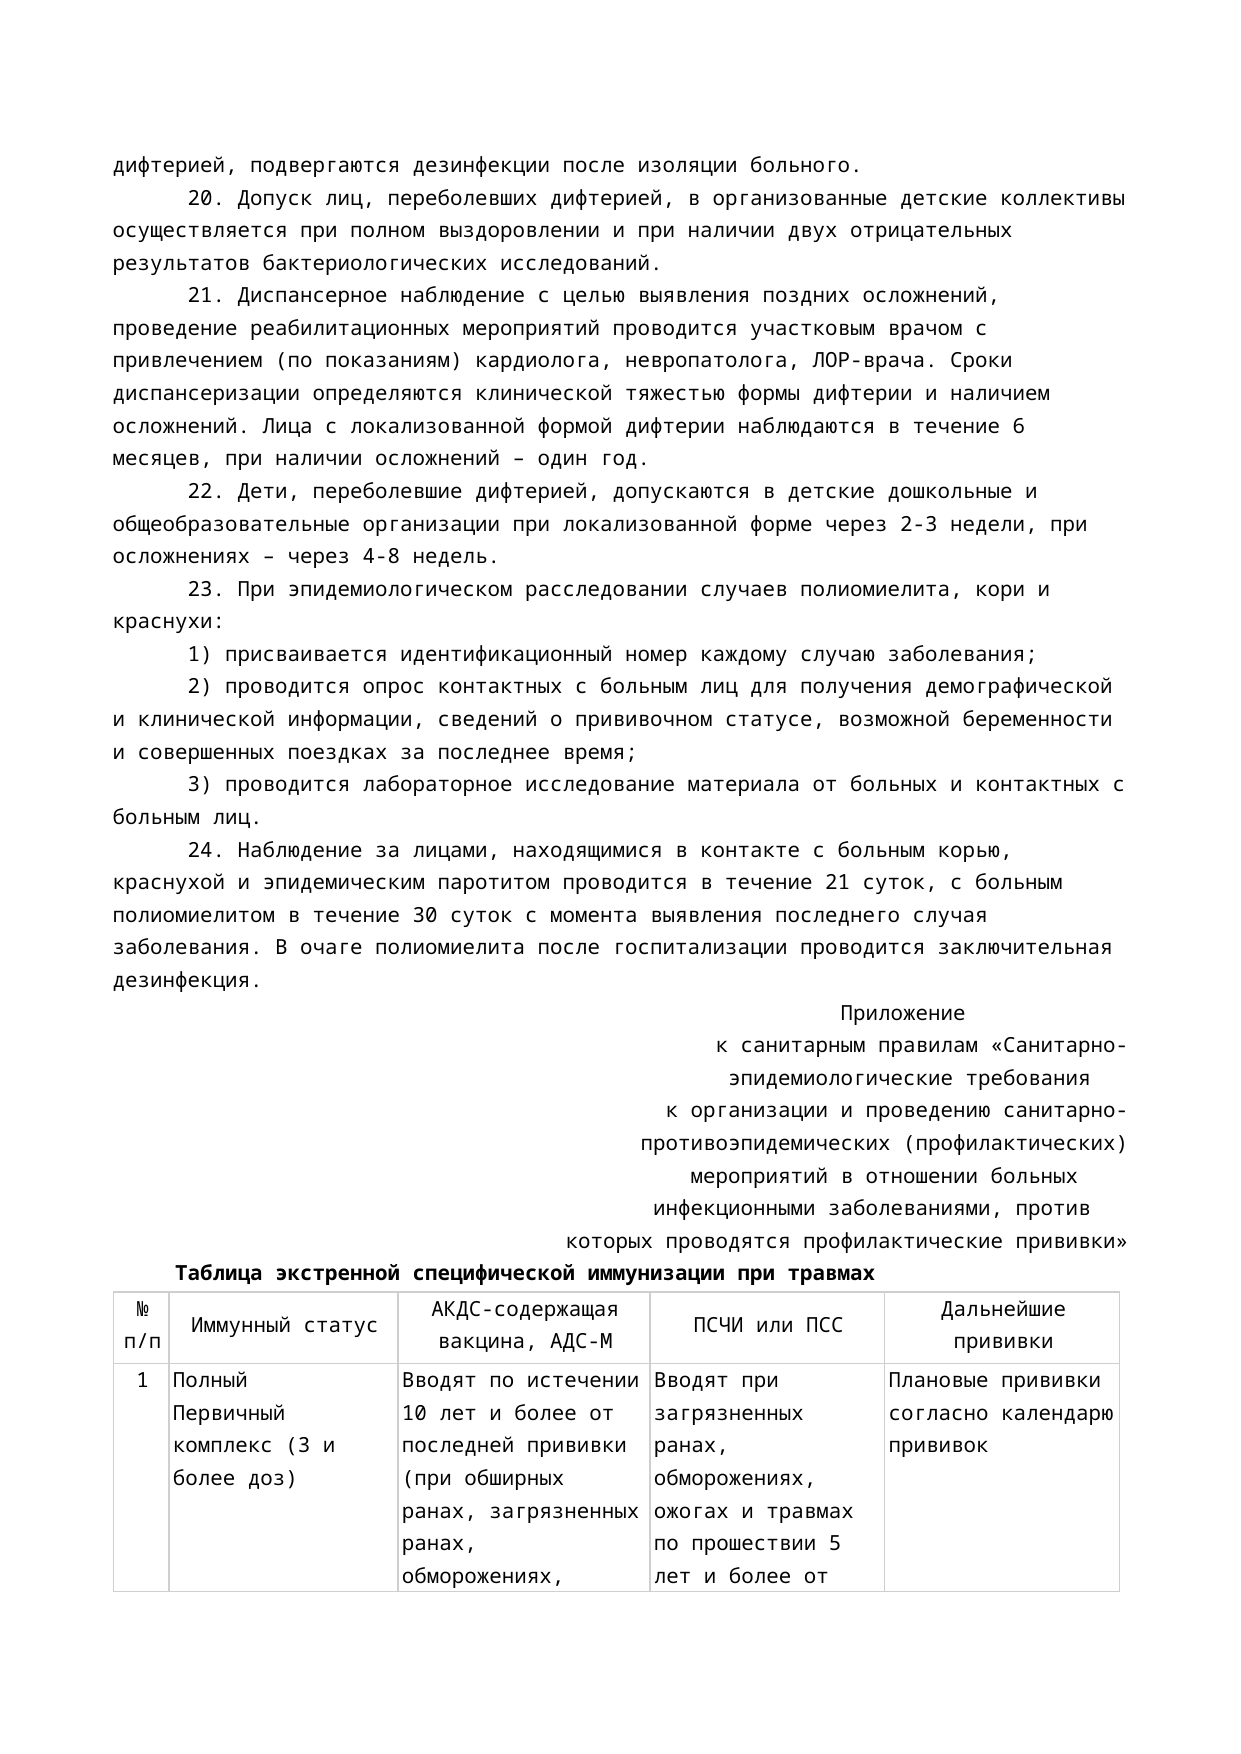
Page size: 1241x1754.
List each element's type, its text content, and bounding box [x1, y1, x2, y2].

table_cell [399, 1364, 649, 1591]
table_header № п/п [114, 1293, 168, 1362]
text Приложение к санитарным правилам «Санитарно- эпидемиологические требования к организации и проведению санитарно- противоэпидемических (профилактических) мероприятий в отношении больных инфекционными заболеваниями, против которых проводятся профилактические прививки» [112, 998, 1128, 1254]
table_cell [170, 1364, 397, 1591]
table_header Иммунный статус [170, 1293, 397, 1362]
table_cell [885, 1364, 1119, 1591]
table_header АКДС-содержащая вакцина, АДС-М [399, 1293, 649, 1362]
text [112, 150, 1128, 993]
table_cell 1 [114, 1364, 168, 1591]
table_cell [651, 1364, 884, 1591]
table_header Дальнейшие прививки [885, 1293, 1119, 1362]
text Таблица экстренной специфической иммунизации при травмах [112, 1258, 1128, 1287]
table_header ПСЧИ или ПСС [651, 1293, 884, 1362]
